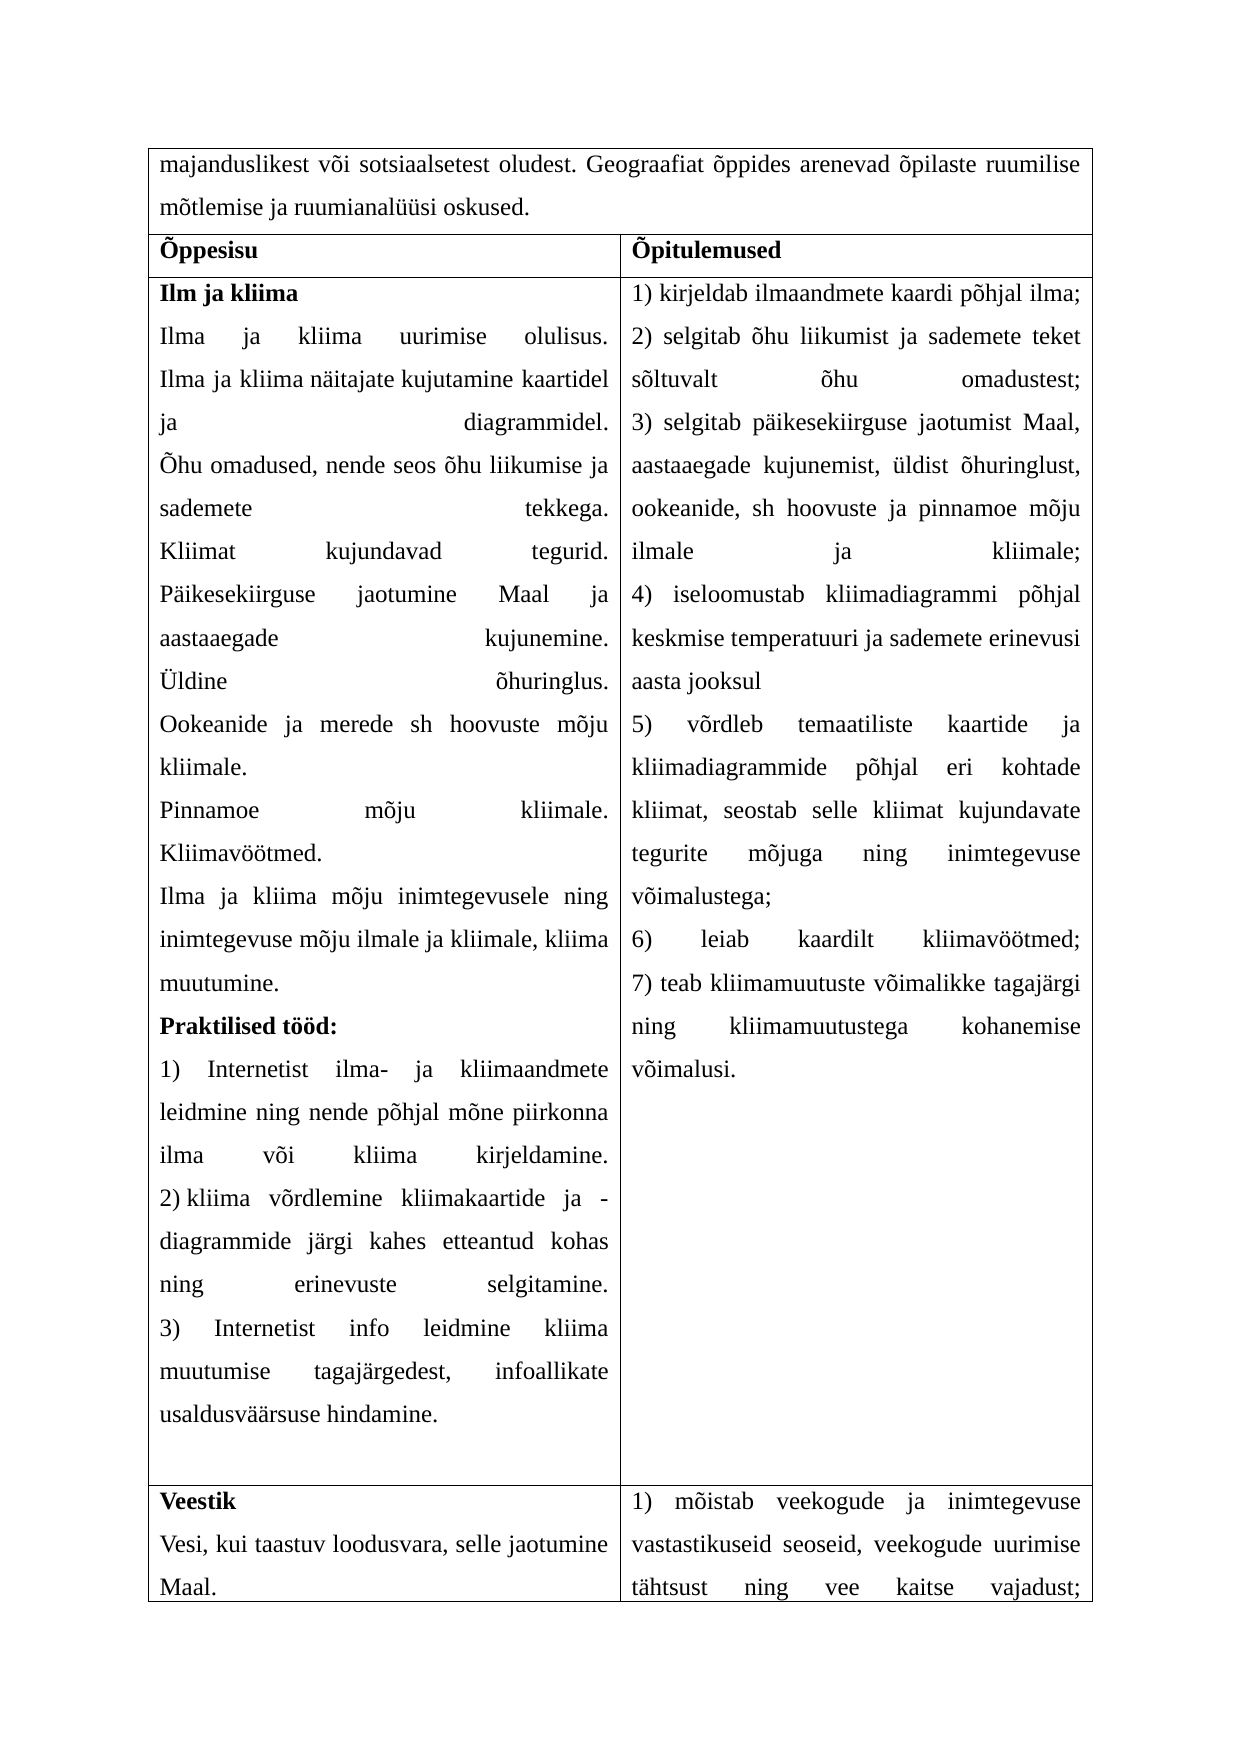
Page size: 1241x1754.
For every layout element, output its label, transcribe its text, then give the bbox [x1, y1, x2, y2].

table_cell 1) kirjeldab ilmaandmete kaardi põhjal ilma; 2) selgitab õhu liikumist ja sademete teket sõltuvalt õhu omadustest; 3) selgitab päikesekiirguse jaotumist Maal, aastaaegade kujunemist, üldist õhuringlust, ookeanide, sh hoovuste ja pinnamoe mõju ilmale ja kliimale; 4) iseloomustab kliimadiagrammi põhjal keskmise temperatuuri ja sademete erinevusi aasta jooksul 5) võrdleb temaatiliste kaartide ja kliimadiagrammide põhjal eri kohtade kliimat, seostab selle kliimat kujundavate tegurite mõjuga ning inimtegevuse võimalustega; 6) leiab kaardilt kliimavöötmed; 7) teab kliimamuutuste võimalikke tagajärgi ning kliimamuutustega kohanemise võimalusi. [621, 278, 1092, 1485]
table_cell Ilm ja kliima Ilma ja kliima uurimise olulisus. Ilma ja kliima näitajate kujutamine kaartidel ja diagrammidel. Õhu omadused, nende seos õhu liikumise ja sademete tekkega. Kliimat kujundavad tegurid. Päikesekiirguse jaotumine Maal ja aastaaegade kujunemine. Üldine õhuringlus. Ookeanide ja merede sh hoovuste mõju kliimale. Pinnamoe mõju kliimale. Kliimavöötmed. Ilma ja kliima mõju inimtegevusele ning inimtegevuse mõju ilmale ja kliimale, kliima muutumine. Praktilised tööd: 1) Internetist ilma- ja kliimaandmete leidmine ning nende põhjal mõne piirkonna ilma või kliima kirjeldamine. 2) kliima võrdlemine kliimakaartide ja -diagrammide järgi kahes etteantud kohas ning erinevuste selgitamine. 3) Internetist info leidmine kliima muutumise tagajärgedest, infoallikate usaldusväärsuse hindamine. [149, 278, 620, 1485]
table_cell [149, 1486, 620, 1601]
table_cell Õppesisu [149, 235, 620, 277]
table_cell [149, 149, 1092, 234]
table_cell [621, 1486, 1092, 1601]
table_cell Õpitulemused [621, 235, 1092, 277]
